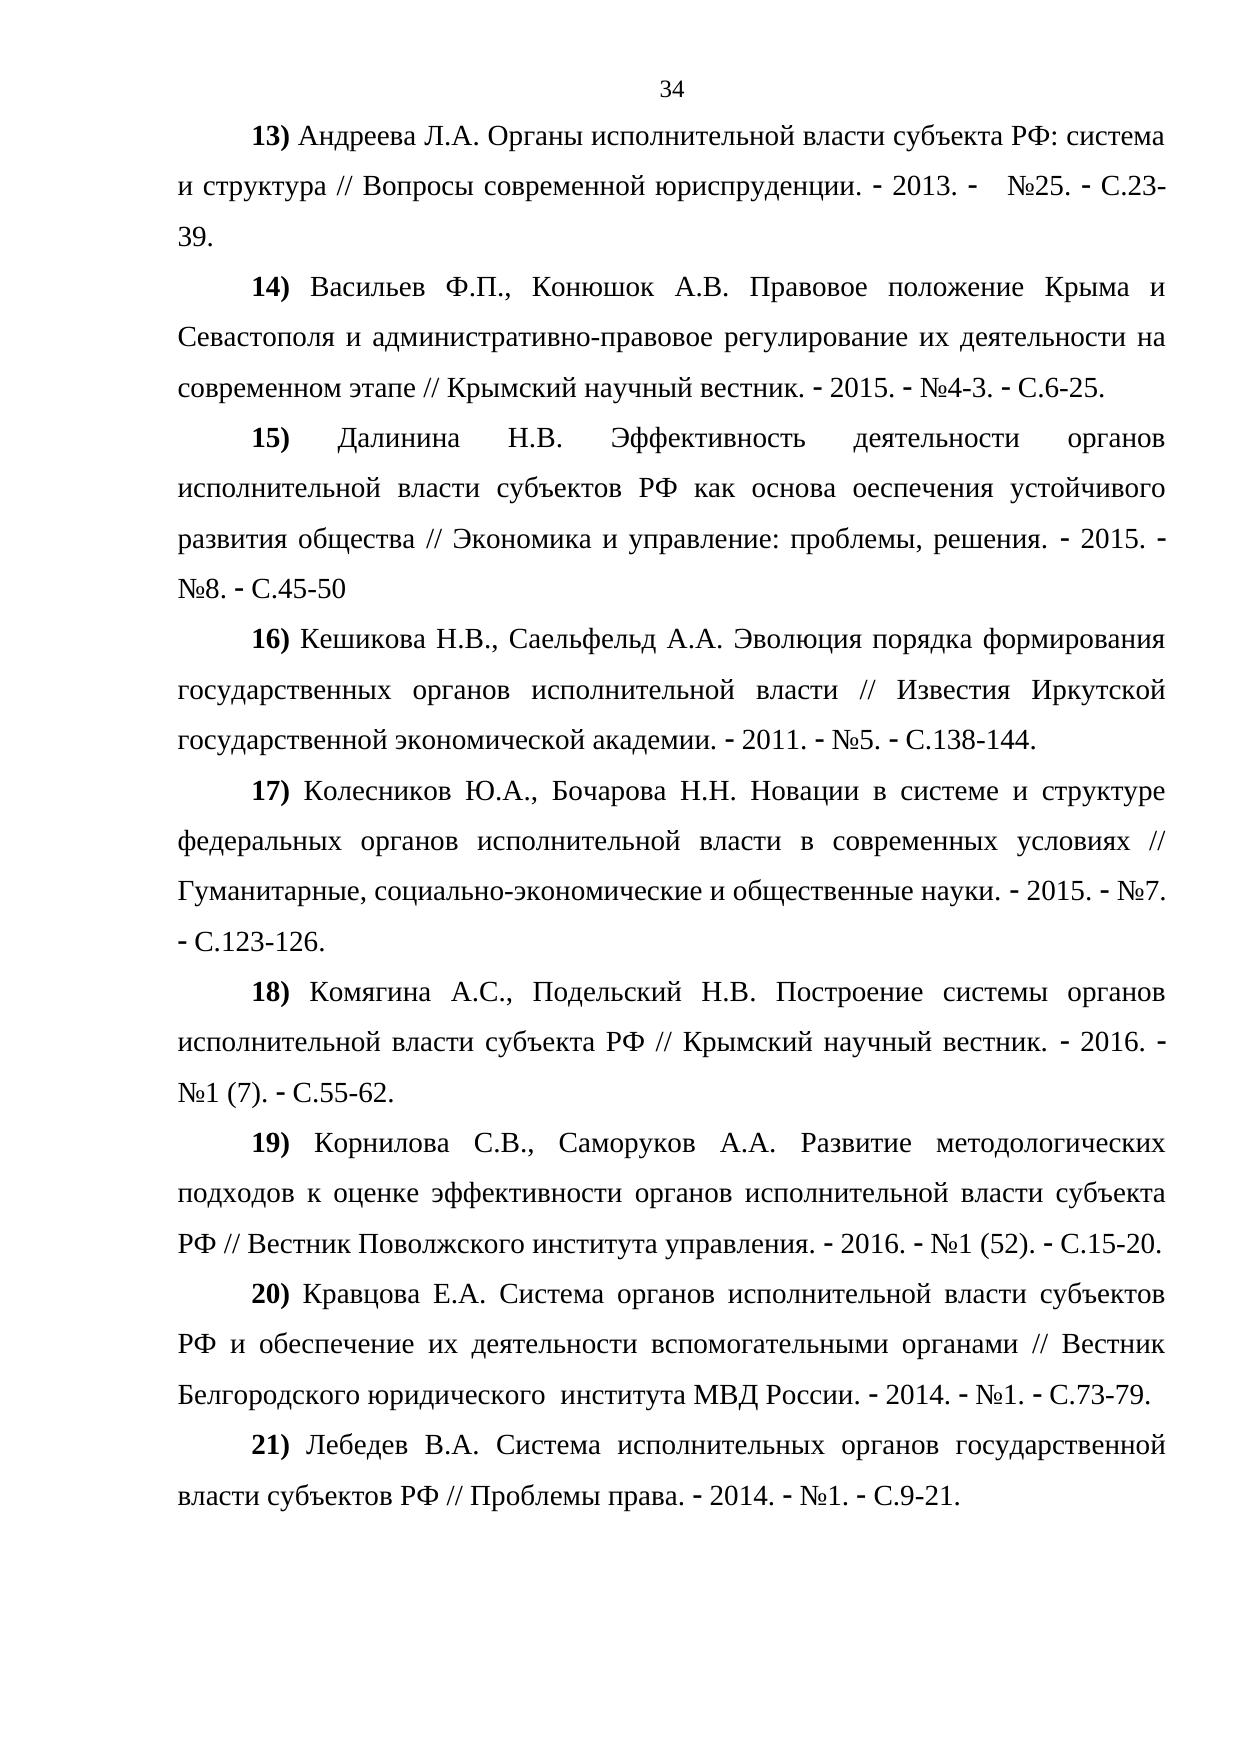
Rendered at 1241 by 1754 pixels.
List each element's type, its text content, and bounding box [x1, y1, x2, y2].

text 20) Кравцова Е.А. Система органов исполнительной власти субъектов РФ и обеспечение их деятельности вспомогательными органами // Вестник Белгородского юридического института МВД России. 2014. №1. С.73-79. [177, 1276, 1166, 1411]
text 17) Колесников Ю.А., Бочарова Н.Н. Новации в системе и структуре федеральных органов исполнительной власти в современных условиях // Гуманитарные, социально-экономические и общественные науки. 2015. №7. С.123-126. [177, 773, 1166, 957]
text 18) Комягина А.С., Подельский Н.В. Построение системы органов исполнительной власти субъекта РФ // Крымский научный вестник. 2016. №1 (7). С.55-62. [177, 974, 1166, 1108]
text 21) Лебедев В.А. Система исполнительных органов государственной власти субъектов РФ // Проблемы права. 2014. №1. С.9-21. [177, 1427, 1166, 1511]
text 15) Далинина Н.В. Эффективность деятельности органов исполнительной власти субъектов РФ как основа оеспечения устойчивого развития общества // Экономика и управление: проблемы, решения. 2015. №8. С.45-50 [177, 420, 1166, 605]
text 19) Корнилова С.В., Саморуков А.А. Развитие методологических подходов к оценке эффективности органов исполнительной власти субъекта РФ // Вестник Поволжского института управления. 2016. №1 (52). С.15-20. [177, 1125, 1166, 1259]
text 13) Андреева Л.А. Органы исполнительной власти субъекта РФ: система и структура // Вопросы современной юриспруденции. 2013. №25. С.23-39. [177, 118, 1166, 252]
text 14) Васильев Ф.П., Конюшок А.В. Правовое положение Крыма и Севастополя и административно-правовое регулирование их деятельности на современном этапе // Крымский научный вестник. 2015. №4-3. С.6-25. [177, 269, 1166, 403]
text 16) Кешикова Н.В., Саельфельд А.А. Эволюция порядка формирования государственных органов исполнительной власти // Известия Иркутской государственной экономической академии. 2011. №5. С.138-144. [177, 622, 1166, 756]
